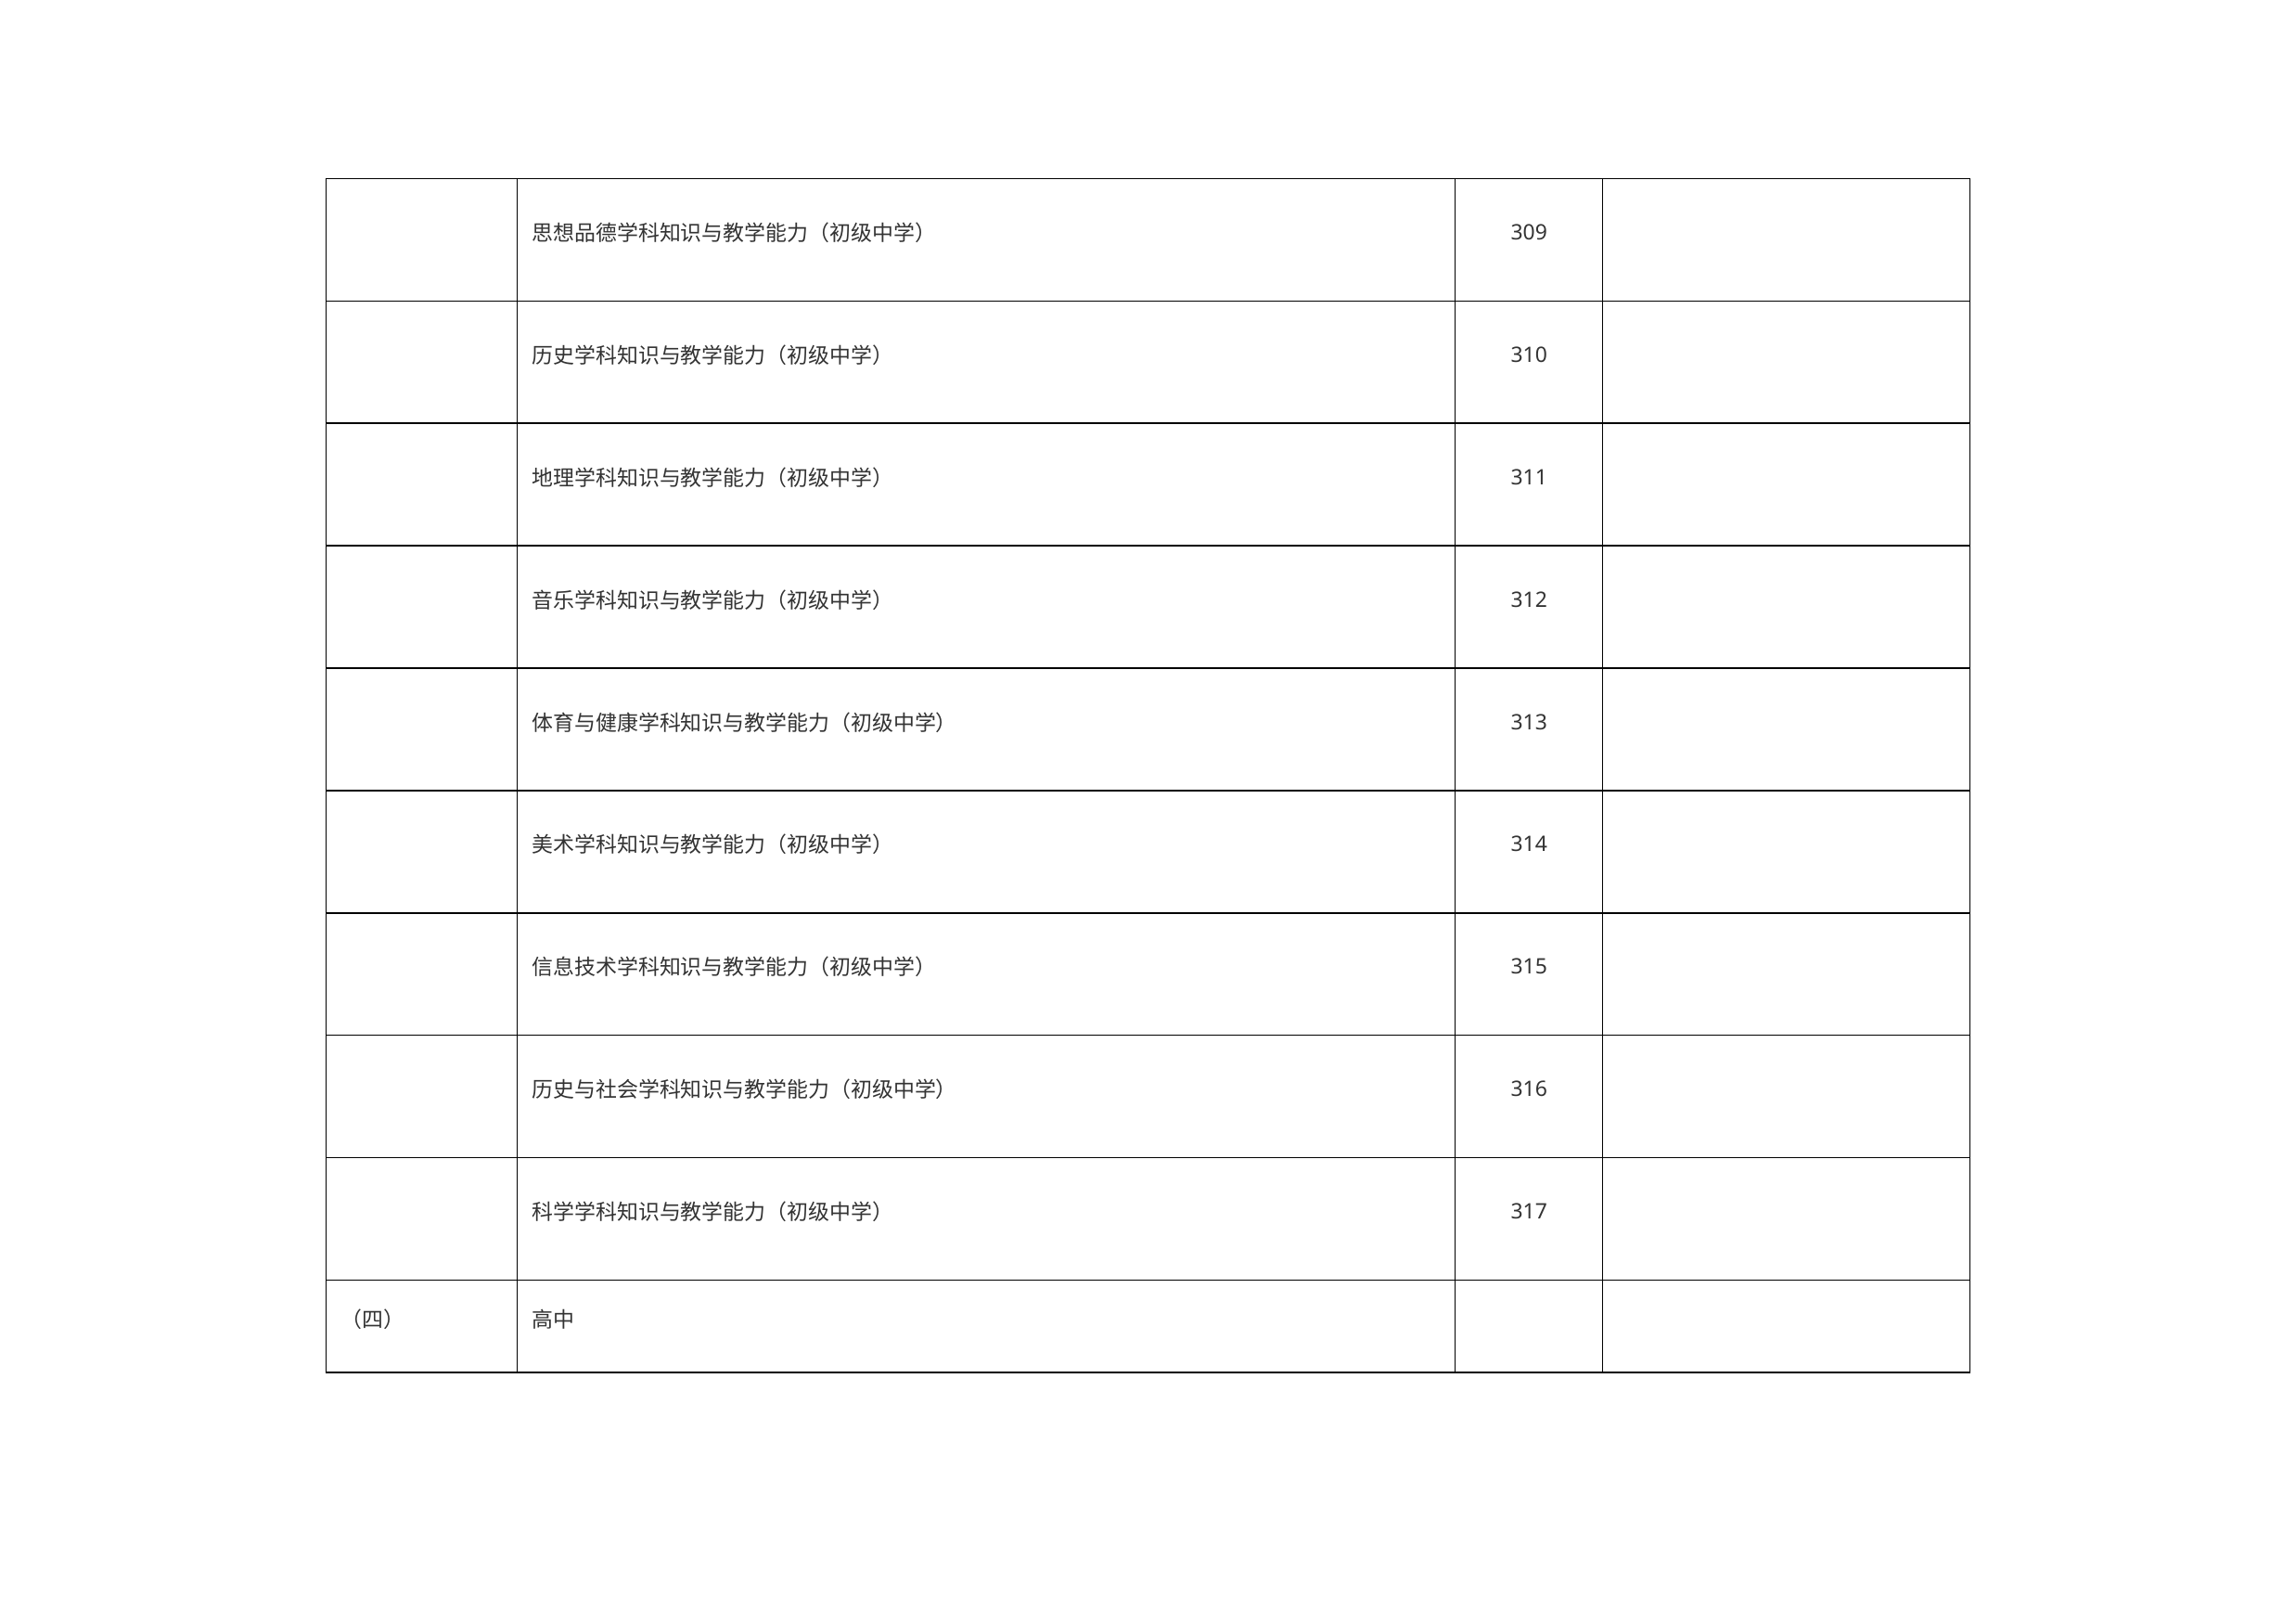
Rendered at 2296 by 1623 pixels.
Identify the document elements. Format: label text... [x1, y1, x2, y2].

table_cell 信息技术学科知识与教学能力（初级中学） [518, 914, 1455, 1035]
table_cell 科学学科知识与教学能力（初级中学） [518, 1158, 1455, 1279]
table_cell 地理学科知识与教学能力（初级中学） [518, 424, 1455, 545]
table_cell 317 [1456, 1158, 1602, 1279]
table_cell [327, 914, 517, 1035]
table_cell 309 [1456, 179, 1602, 300]
table_cell 历史学科知识与教学能力（初级中学） [518, 302, 1455, 422]
table_cell [1603, 424, 1969, 545]
table_cell 312 [1456, 547, 1602, 667]
table_cell [1603, 792, 1969, 912]
table_cell 316 [1456, 1036, 1602, 1157]
table_cell [327, 302, 517, 422]
table_cell 高中 [518, 1281, 1455, 1372]
table_cell [1603, 914, 1969, 1035]
table_cell 音乐学科知识与教学能力（初级中学） [518, 547, 1455, 667]
table_cell 历史与社会学科知识与教学能力（初级中学） [518, 1036, 1455, 1157]
table_cell [1603, 1281, 1969, 1372]
table_cell [327, 179, 517, 300]
table_cell 311 [1456, 424, 1602, 545]
table_cell [327, 424, 517, 545]
table_cell [1603, 302, 1969, 422]
table_cell [1456, 1281, 1602, 1372]
table_cell 315 [1456, 914, 1602, 1035]
table_cell [1603, 669, 1969, 790]
table_cell 314 [1456, 792, 1602, 912]
table_cell 思想品德学科知识与教学能力（初级中学） [518, 179, 1455, 300]
table_cell [1603, 547, 1969, 667]
table_cell [327, 547, 517, 667]
table_cell 310 [1456, 302, 1602, 422]
table_cell [327, 669, 517, 790]
table_cell [327, 792, 517, 912]
table_cell 体育与健康学科知识与教学能力（初级中学） [518, 669, 1455, 790]
table_cell [1603, 179, 1969, 300]
table_cell [1603, 1158, 1969, 1279]
table_cell [1603, 1036, 1969, 1157]
table_cell [327, 1036, 517, 1157]
table_cell 313 [1456, 669, 1602, 790]
table_cell 美术学科知识与教学能力（初级中学） [518, 792, 1455, 912]
table_cell （四） [327, 1281, 517, 1372]
table_cell [327, 1158, 517, 1279]
